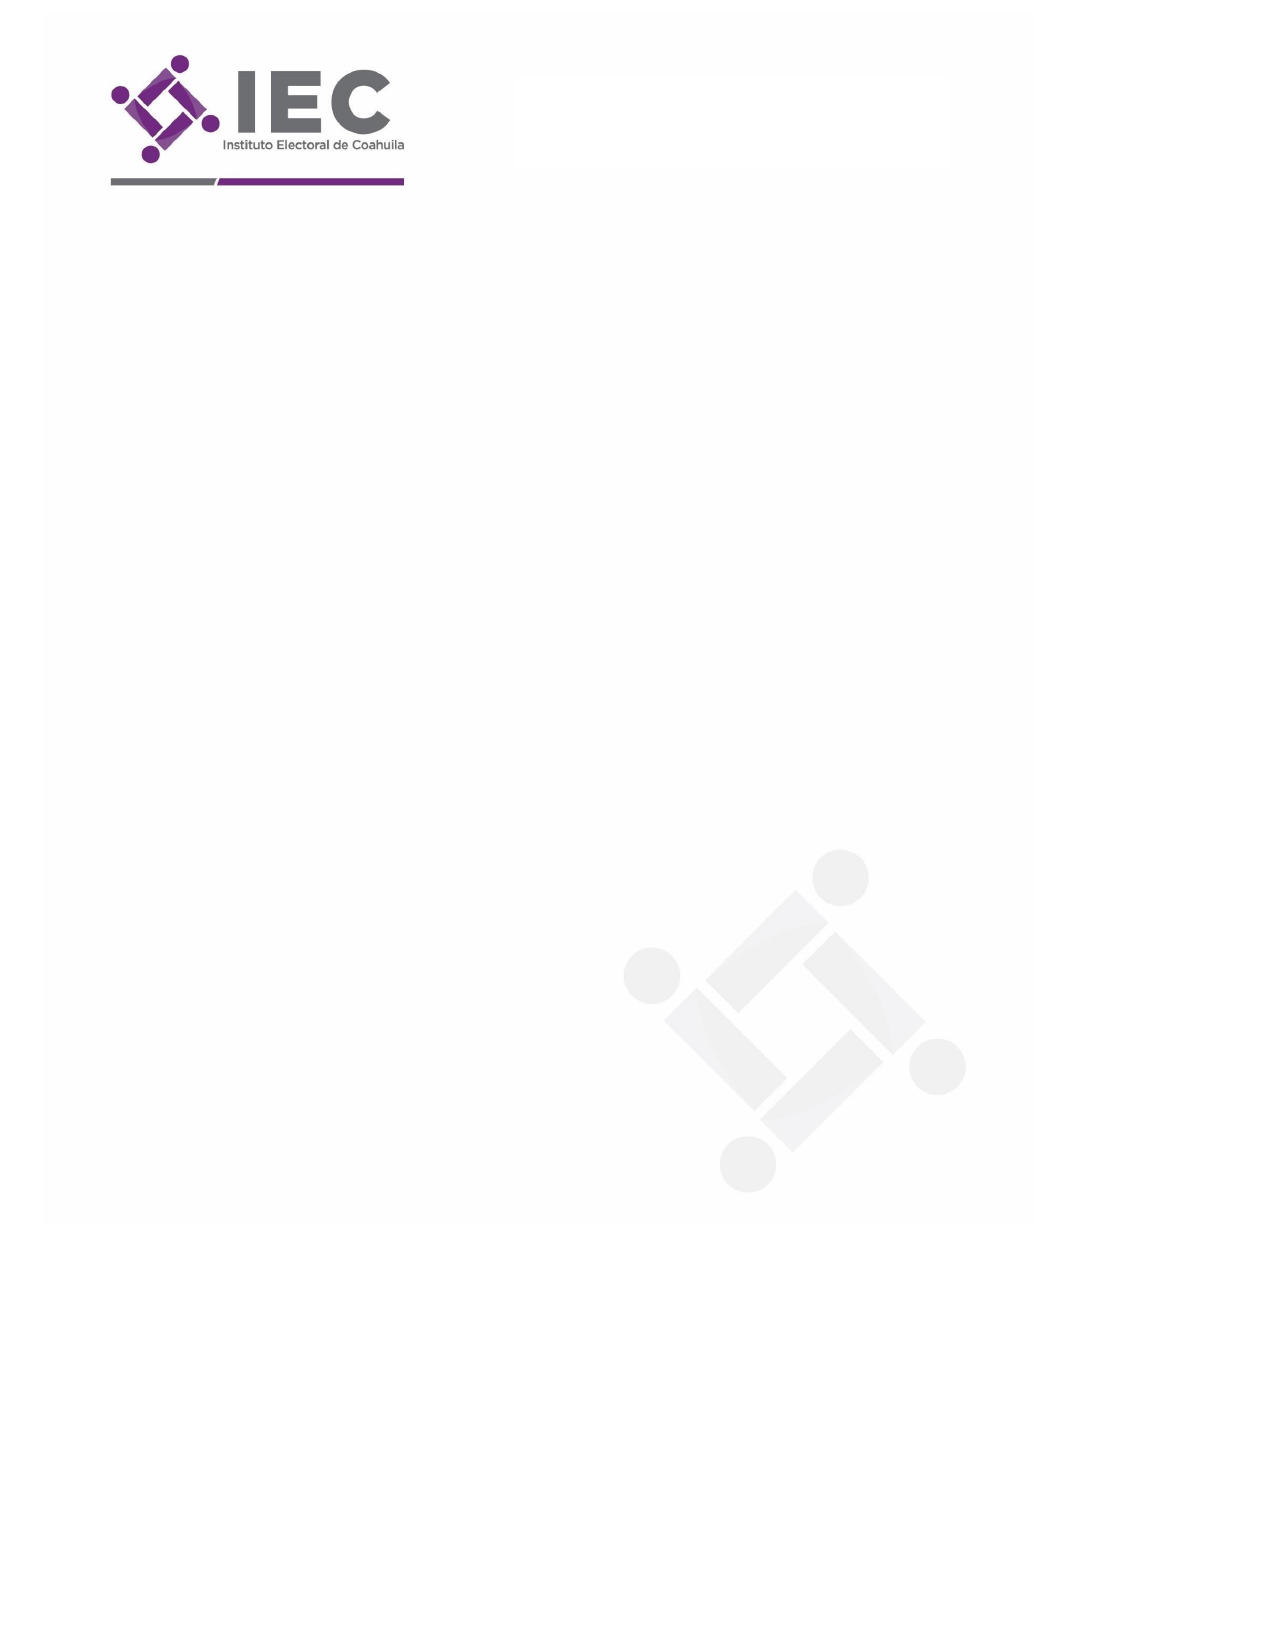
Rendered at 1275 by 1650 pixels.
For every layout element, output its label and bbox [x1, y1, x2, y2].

picture [42, 12, 1035, 1225]
